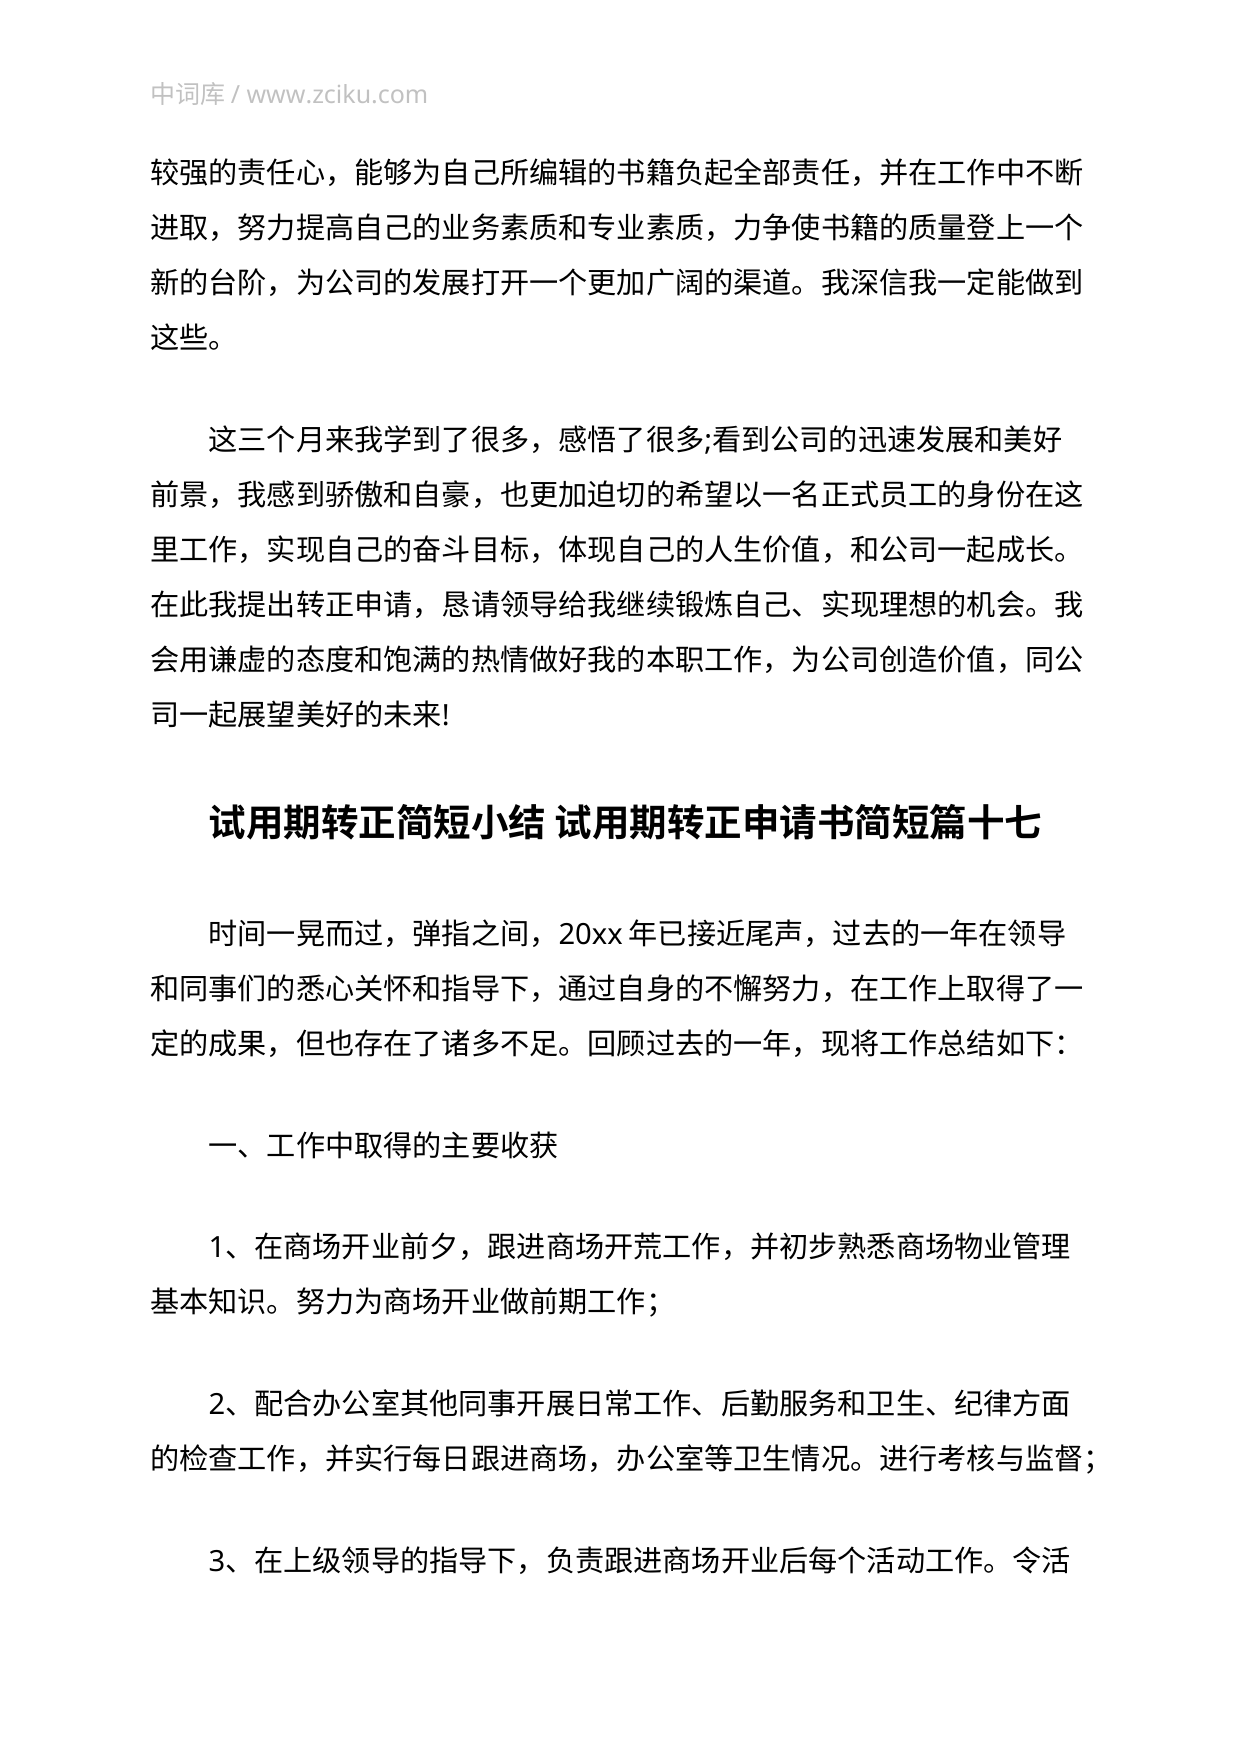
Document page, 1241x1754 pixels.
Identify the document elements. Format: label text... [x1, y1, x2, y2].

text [150, 150, 1090, 357]
text 时间一晃而过，弹指之间，20xx年已接近尾声，过去的一年在领导和同事们的悉心关怀和指导下，通过自身的不懈努力，在工作上取得了一定的成果，但也存在了诸多不足。回顾过去的一年，现将工作总结如下： [150, 910, 1090, 1063]
text 这三个月来我学到了很多，感悟了很多;看到公司的迅速发展和美好前景，我感到骄傲和自豪，也更加迫切的希望以一名正式员工的身份在这里工作，实现自己的奋斗目标，体现自己的人生价值，和公司一起成长。在此我提出转正申请，恳请领导给我继续锻炼自己、实现理想的机会。我会用谦虚的态度和饱满的热情做好我的本职工作，为公司创造价值，同公司一起展望美好的未来! [150, 416, 1090, 733]
text 一、工作中取得的主要收获 [150, 1122, 1090, 1164]
text 2、配合办公室其他同事开展日常工作、后勤服务和卫生、纪律方面的检查工作，并实行每日跟进商场，办公室等卫生情况。进行考核与监督； [150, 1381, 1090, 1478]
text 1、在商场开业前夕，跟进商场开荒工作，并初步熟悉商场物业管理基本知识。努力为商场开业做前期工作； [150, 1224, 1090, 1321]
text 试用期转正简短小结 试用期转正申请书简短篇十七 [150, 793, 1090, 847]
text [150, 1537, 1090, 1580]
